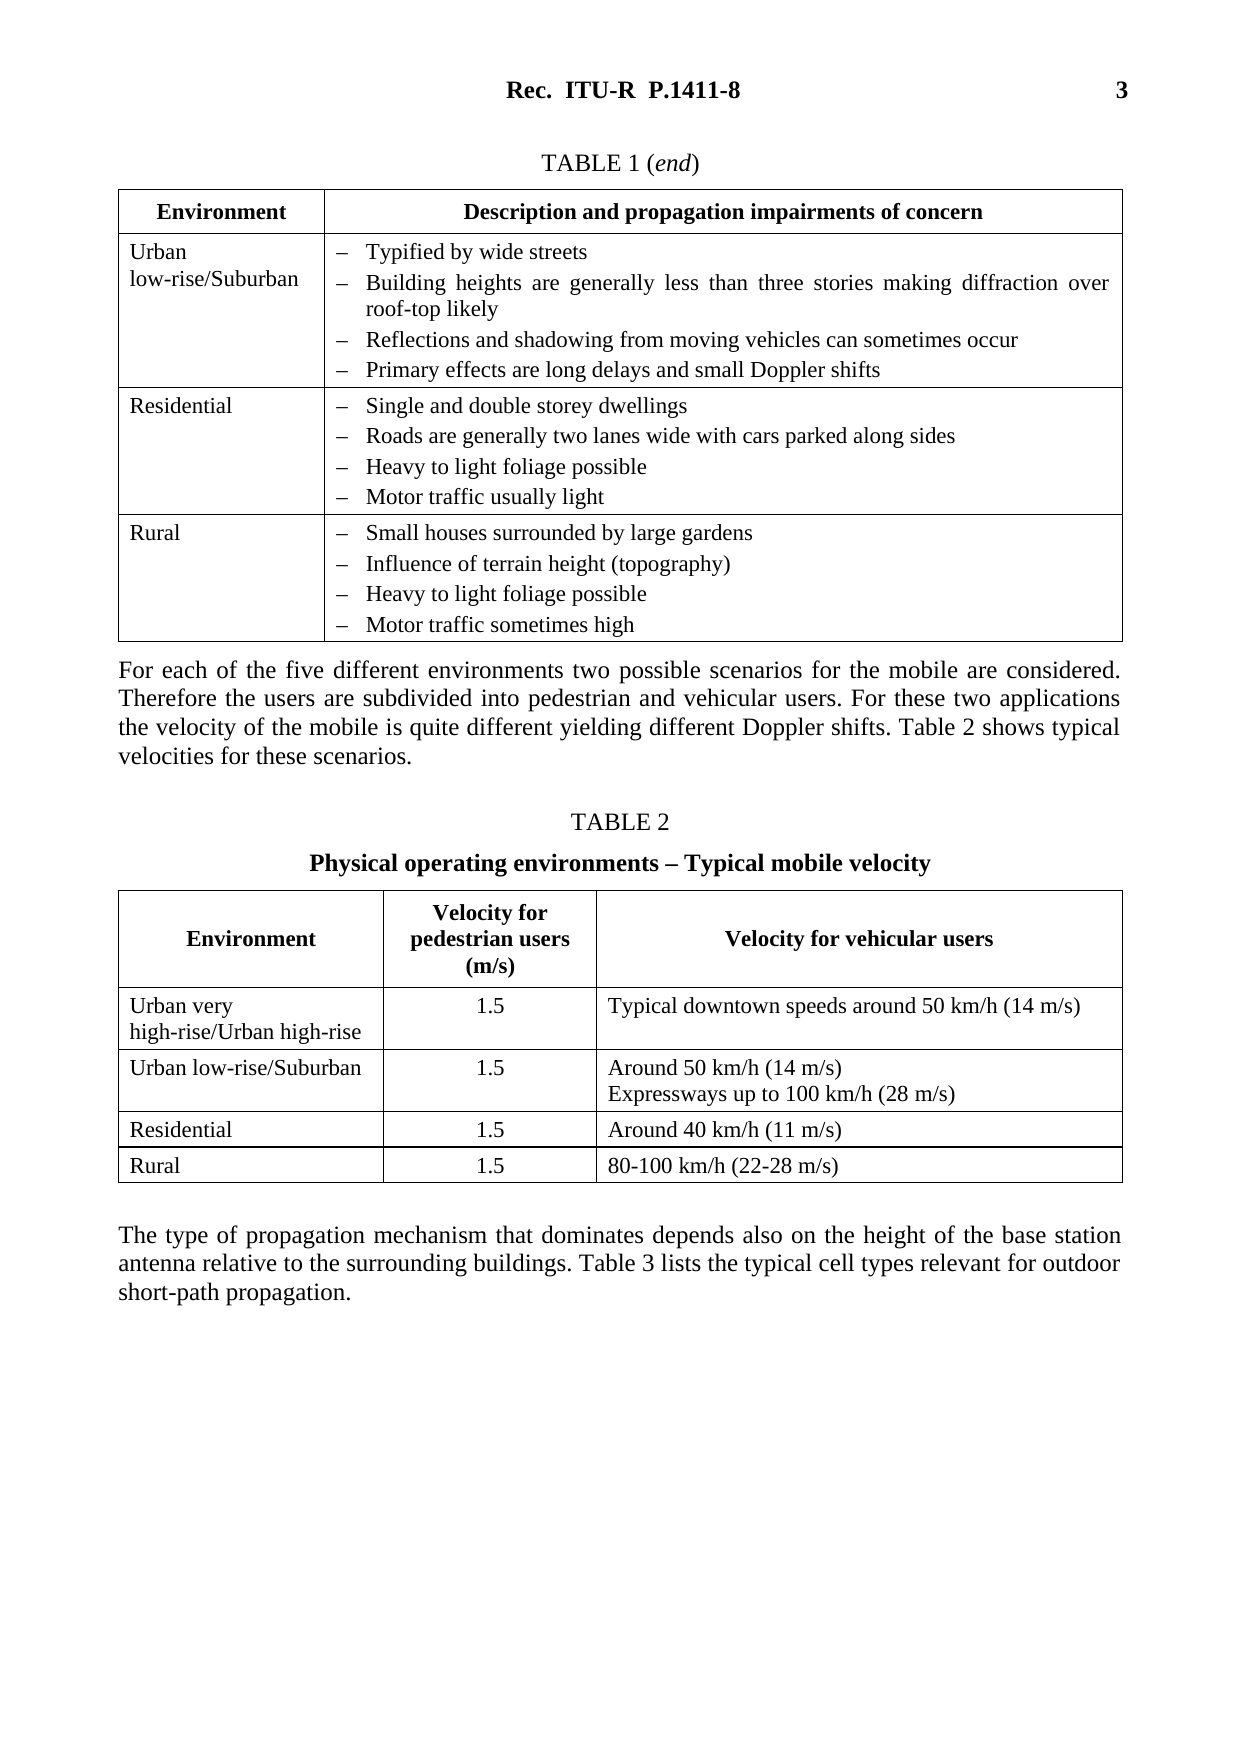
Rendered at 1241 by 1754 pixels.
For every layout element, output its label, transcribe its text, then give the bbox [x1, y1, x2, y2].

table_cell Urban low-rise/Suburban [119, 1050, 383, 1111]
table_cell – Typified by wide streets – Building heights are generally less than three stories making diffraction over roof-top likely – Reflections and shadowing from moving vehicles can sometimes occur – Primary effects are long delays and small Doppler shifts [325, 234, 1122, 387]
text TABLE 1 (end) [118, 148, 1122, 176]
table_cell Rural [119, 1148, 383, 1182]
table_cell Around 40 km/h (11 m/s) [597, 1112, 1122, 1146]
text The type of propagation mechanism that dominates depends also on the height of the base station antenna relative to the surrounding buildings. Table 3 lists the typical cell types relevant for outdoor short-path propagation. [118, 1220, 1122, 1306]
table_cell – Single and double storey dwellings – Roads are generally two lanes wide with cars parked along sides – Heavy to light foliage possible – Motor traffic usually light [325, 388, 1122, 514]
table_cell Residential [119, 388, 324, 514]
table_header Environment [119, 190, 324, 233]
table_header Description and propagation impairments of concern [325, 190, 1122, 233]
table_cell Typical downtown speeds around 50 km/h (14 m/s) [597, 988, 1122, 1049]
table_cell – Small houses surrounded by large gardens – Influence of terrain height (topography) – Heavy to light foliage possible – Motor traffic sometimes high [325, 515, 1122, 641]
table_header Velocity for vehicular users [597, 891, 1122, 987]
text TABLE 2 [118, 807, 1122, 836]
table_header Velocity for pedestrian users (m/s) [384, 891, 596, 987]
title Physical operating environments – Typical mobile velocity [118, 848, 1122, 877]
table_cell Around 50 km/h (14 m/s) Expressways up to 100 km/h (28 m/s) [597, 1050, 1122, 1111]
table_cell Rural [119, 515, 324, 641]
table_cell Residential [119, 1112, 383, 1146]
table_cell Urban very high-rise/Urban high-rise [119, 988, 383, 1049]
table_cell 1.5 [384, 1112, 596, 1146]
table_header Environment [119, 891, 383, 987]
table_cell Urban low-rise/Suburban [119, 234, 324, 387]
table_cell 1.5 [384, 1050, 596, 1111]
table_cell 1.5 [384, 1148, 596, 1182]
table_cell 1.5 [384, 988, 596, 1049]
table_cell 80-100 km/h (22-28 m/s) [597, 1148, 1122, 1182]
text For each of the five different environments two possible scenarios for the mobile are considered. Therefore the users are subdivided into pedestrian and vehicular users. For these two applications the velocity of the mobile is quite different yielding different Doppler shifts. Table 2 shows typical velocities for these scenarios. [118, 655, 1122, 770]
